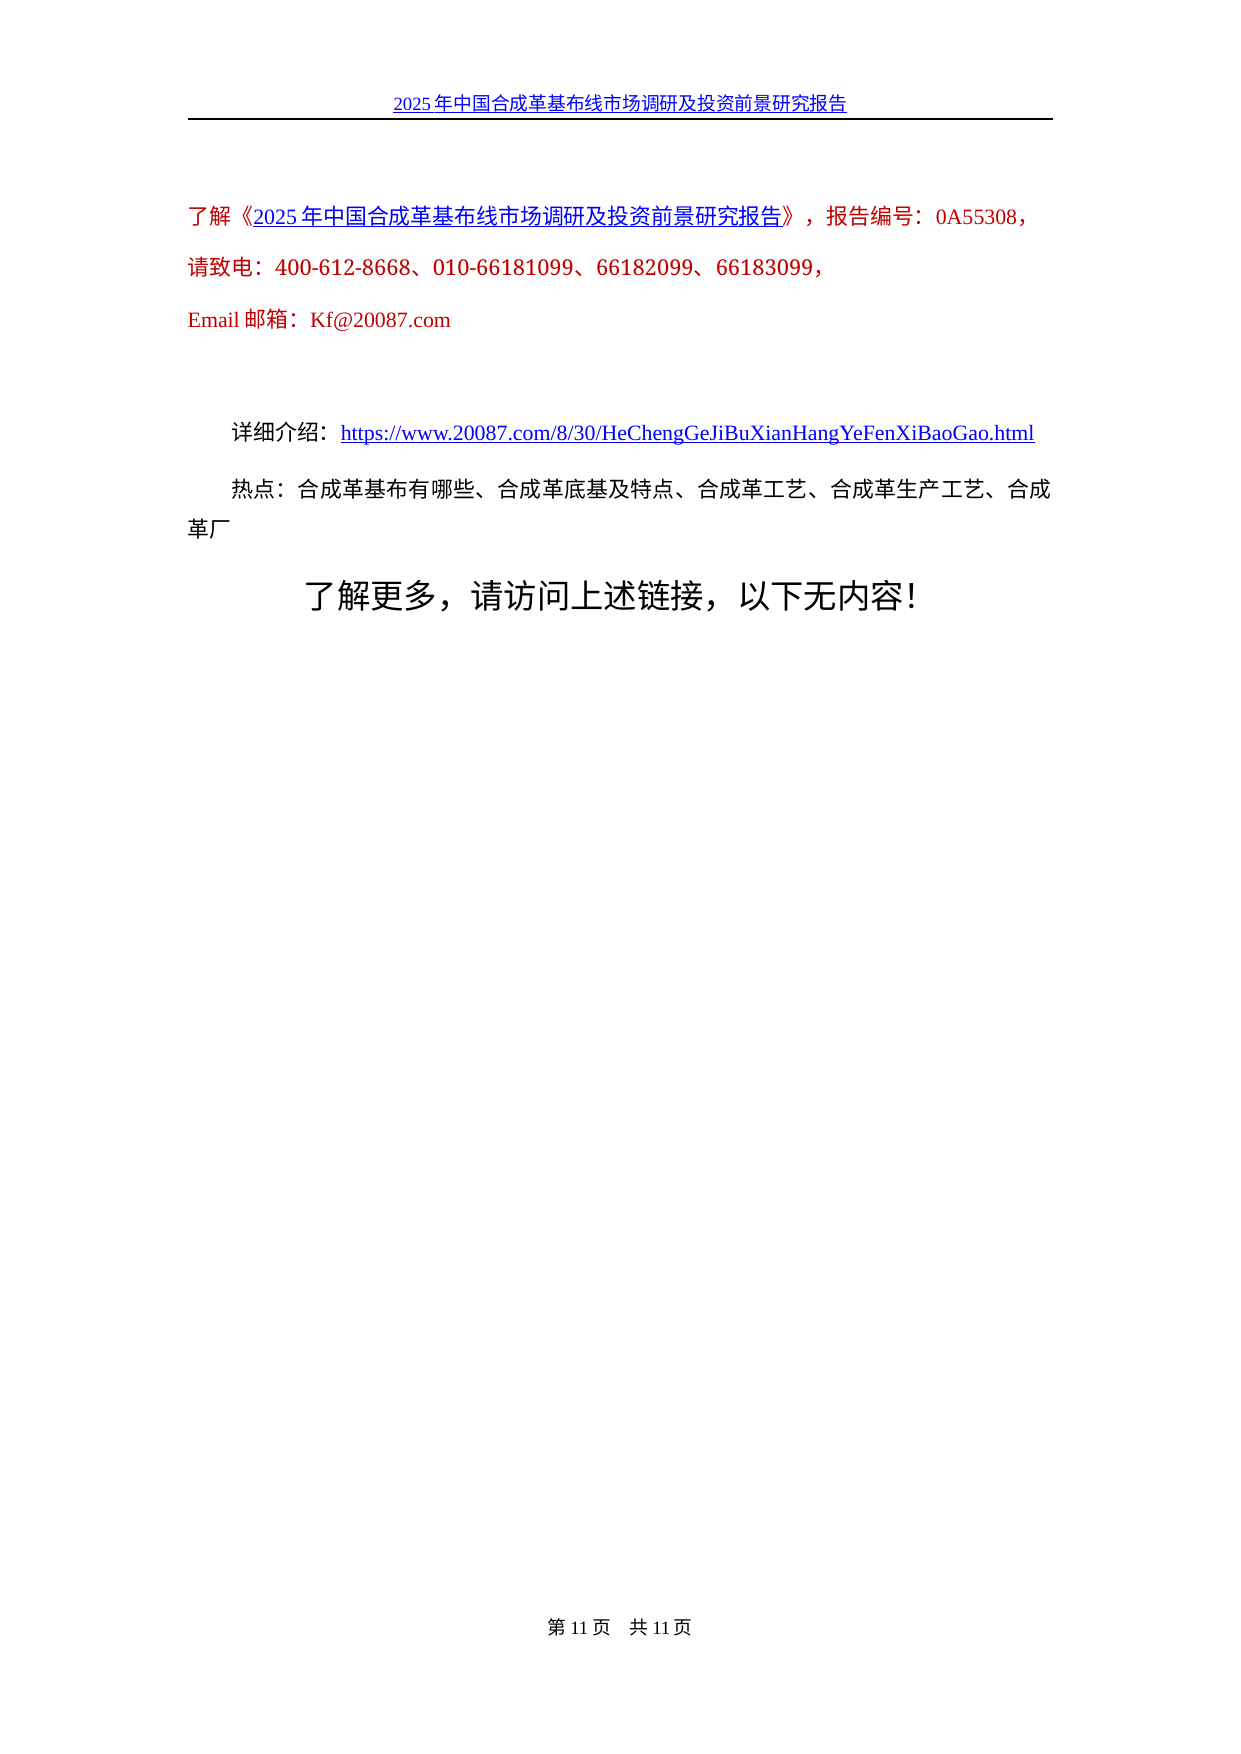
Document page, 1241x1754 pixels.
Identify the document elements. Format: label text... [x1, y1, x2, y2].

text 热点：合成革基布有哪些、合成革底基及特点、合成革工艺、合成革生产工艺、合成革厂 [187, 471, 1053, 544]
title 了解更多，请访问上述链接，以下无内容！ [187, 562, 1053, 627]
text Email邮箱：Kf@20087.com [187, 302, 1053, 334]
text 详细介绍：https://www.20087.com/8/30/HeChengGeJiBuXianHangYeFenXiBaoGao.html [187, 414, 1053, 447]
text 了解《2025年中国合成革基布线市场调研及投资前景研究报告》，报告编号：0A55308， [187, 198, 1053, 231]
text 请致电：400-612-8668、010-66181099、66182099、66183099， [187, 250, 1053, 283]
